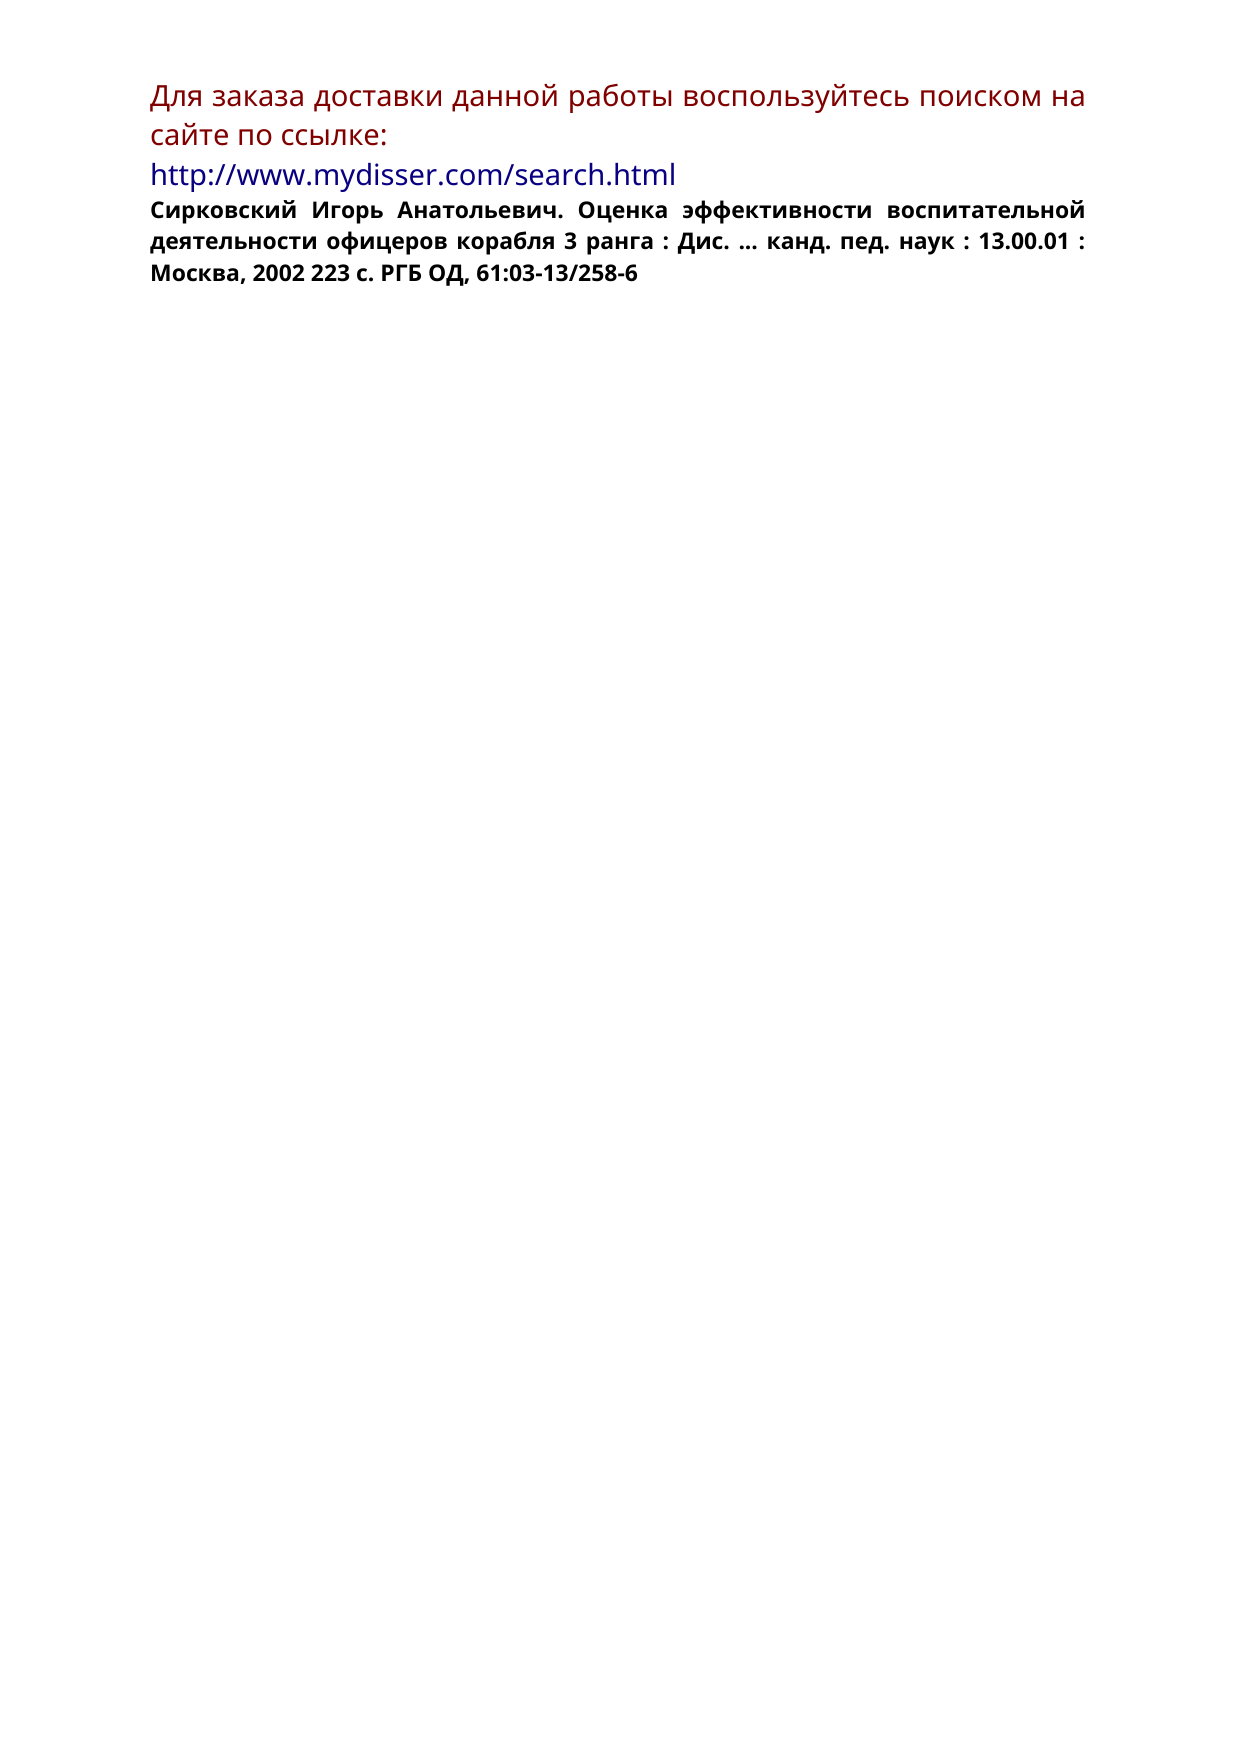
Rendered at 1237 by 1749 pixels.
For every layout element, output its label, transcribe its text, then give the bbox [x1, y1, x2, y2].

text Сирковский Игорь Анатольевич. Оценка эффективности воспитательной деятельности офицеров корабля 3 ранга : Дис. ... канд. пед. наук : 13.00.01 : Москва, 2002 223 c. РГБ ОД, 61:03-13/258-6 [150, 194, 1086, 288]
